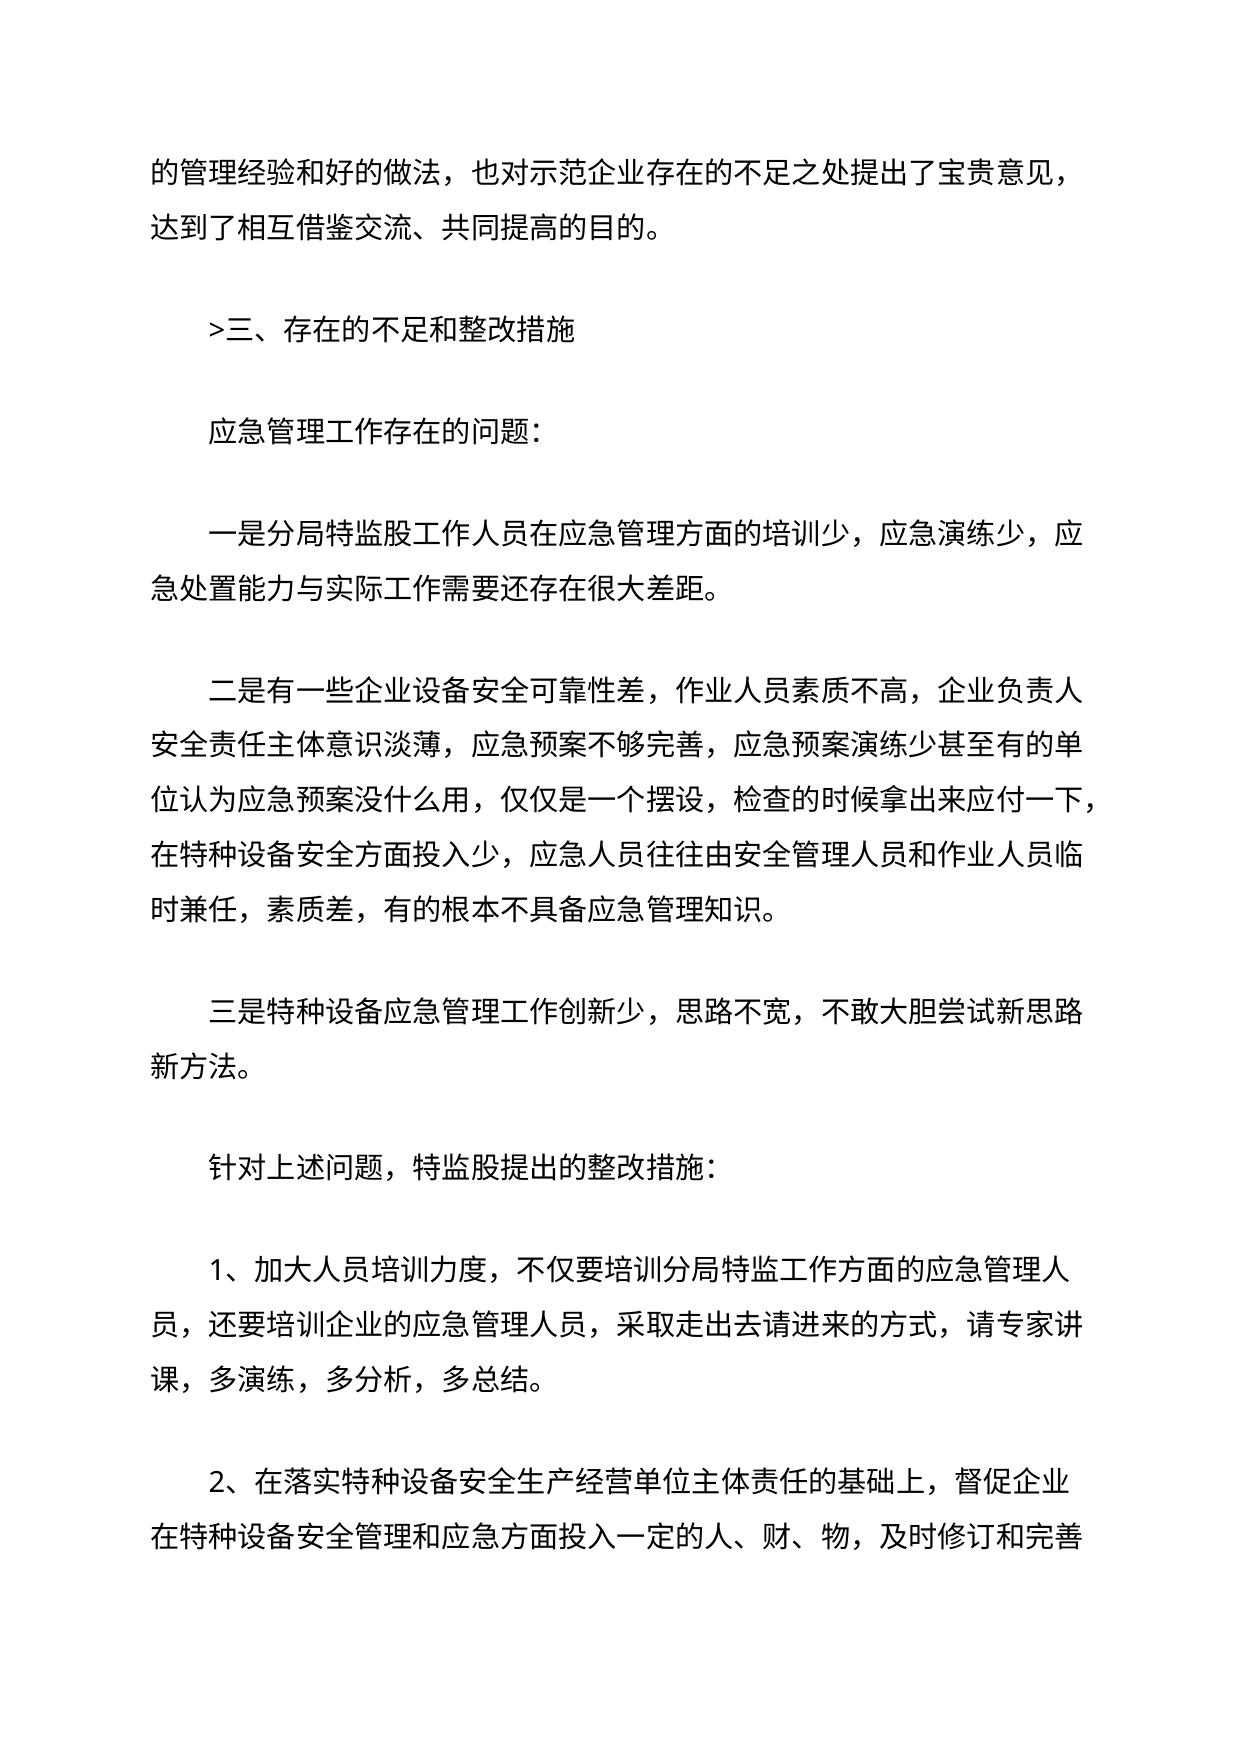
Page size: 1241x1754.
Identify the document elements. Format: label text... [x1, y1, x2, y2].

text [150, 150, 1090, 247]
text 三是特种设备应急管理工作创新少，思路不宽，不敢大胆尝试新思路新方法。 [150, 988, 1090, 1086]
text >三、存在的不足和整改措施 [150, 307, 1090, 349]
text 1、加大人员培训力度，不仅要培训分局特监工作方面的应急管理人员，还要培训企业的应急管理人员，采取走出去请进来的方式，请专家讲课，多演练，多分析，多总结。 [150, 1247, 1090, 1399]
text 针对上述问题，特监股提出的整改措施： [150, 1145, 1090, 1187]
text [150, 1458, 1090, 1556]
text 应急管理工作存在的问题： [150, 409, 1090, 451]
text 一是分局特监股工作人员在应急管理方面的培训少，应急演练少，应急处置能力与实际工作需要还存在很大差距。 [150, 510, 1090, 608]
text 二是有一些企业设备安全可靠性差，作业人员素质不高，企业负责人安全责任主体意识淡薄，应急预案不够完善，应急预案演练少甚至有的单位认为应急预案没什么用，仅仅是一个摆设，检查的时候拿出来应付一下，在特种设备安全方面投入少，应急人员往往由安全管理人员和作业人员临时兼任，素质差，有的根本不具备应急管理知识。 [150, 667, 1090, 929]
